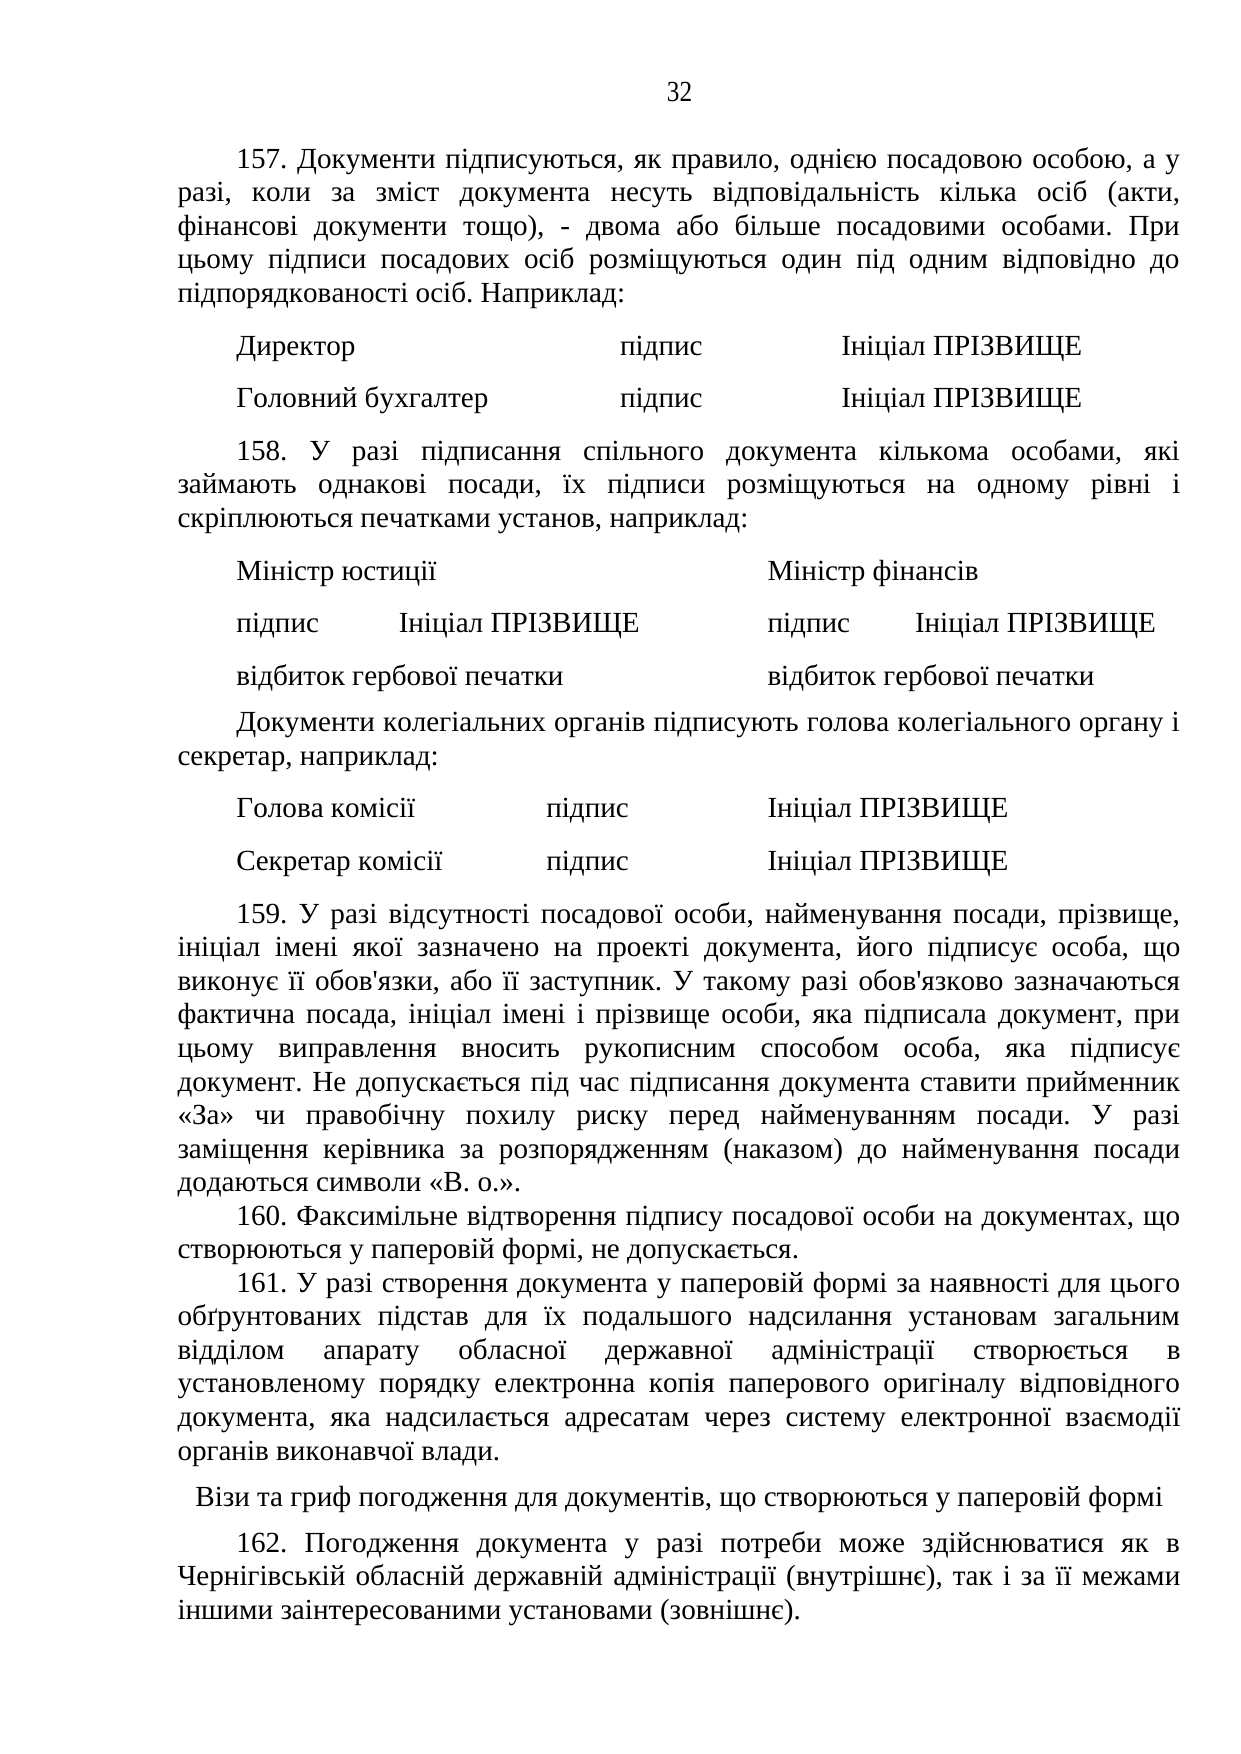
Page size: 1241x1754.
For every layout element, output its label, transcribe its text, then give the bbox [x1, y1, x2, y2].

text Документи колегіальних органів підписують голова колегіального органу і секретар, наприклад: [177, 704, 1181, 771]
text 157. Документи підписуються, як правило, однією посадовою особою, а у разі, коли за зміст документа несуть відповідальність кілька осіб (акти, фінансові документи тощо), - двома або більше посадовими особами. При цьому підписи посадових осіб розміщуються один під одним відповідно до підпорядкованості осіб. Наприклад: [177, 141, 1181, 308]
text Секретар комісії підпис Ініціал ПРІЗВИЩЕ [177, 843, 1181, 877]
text 160. Факсимільне відтворення підпису посадової особи на документах, що створюються у паперовій формі, не допускається. [177, 1198, 1181, 1265]
text Міністр юстиції Міністр фінансів [177, 553, 1181, 586]
text Головний бухгалтер підпис Ініціал ПРІЗВИЩЕ [177, 380, 1181, 414]
text 162. Погодження документа у разі потреби може здійснюватися як в Чернігівській обласній державній адміністрації (внутрішнє), так і за її межами іншими заінтересованими установами (зовнішнє). [177, 1525, 1181, 1625]
text 161. У разі створення документа у паперовій формі за наявності для цього обґрунтованих підстав для їх подальшого надсилання установам загальним відділом апарату обласної державної адміністрації створюється в установленому порядку електронна копія паперового оригіналу відповідного документа, яка надсилається адресатам через систему електронної взаємодії органів виконавчої влади. [177, 1265, 1181, 1466]
text 159. У разі відсутності посадової особи, найменування посади, прізвище, ініціал імені якої зазначено на проекті документа, його підписує особа, що виконує її обов'язки, або її заступник. У такому разі обов'язково зазначаються фактична посада, ініціал імені і прізвище особи, яка підписала документ, при цьому виправлення вносить рукописним способом особа, яка підписує документ. Не допускається під час підписання документа ставити прийменник «За» чи правобічну похилу риску перед найменуванням посади. У разі заміщення керівника за розпорядженням (наказом) до найменування посади додаються символи «В. о.». [177, 896, 1181, 1198]
text Голова комісії підпис Ініціал ПРІЗВИЩЕ [177, 791, 1181, 824]
text підпис Ініціал ПРІЗВИЩЕ підпис Ініціал ПРІЗВИЩЕ [177, 606, 1181, 639]
text Візи та гриф погодження для документів, що створюються у паперовій формі [177, 1479, 1181, 1512]
text відбиток гербової печатки відбиток гербової печатки [177, 658, 1181, 692]
text Директор підпис Ініціал ПРІЗВИЩЕ [177, 328, 1181, 361]
text 158. У разі підписання спільного документа кількома особами, які займають однакові посади, їх підписи розміщуються на одному рівні і скріплюються печатками установ, наприклад: [177, 433, 1181, 534]
